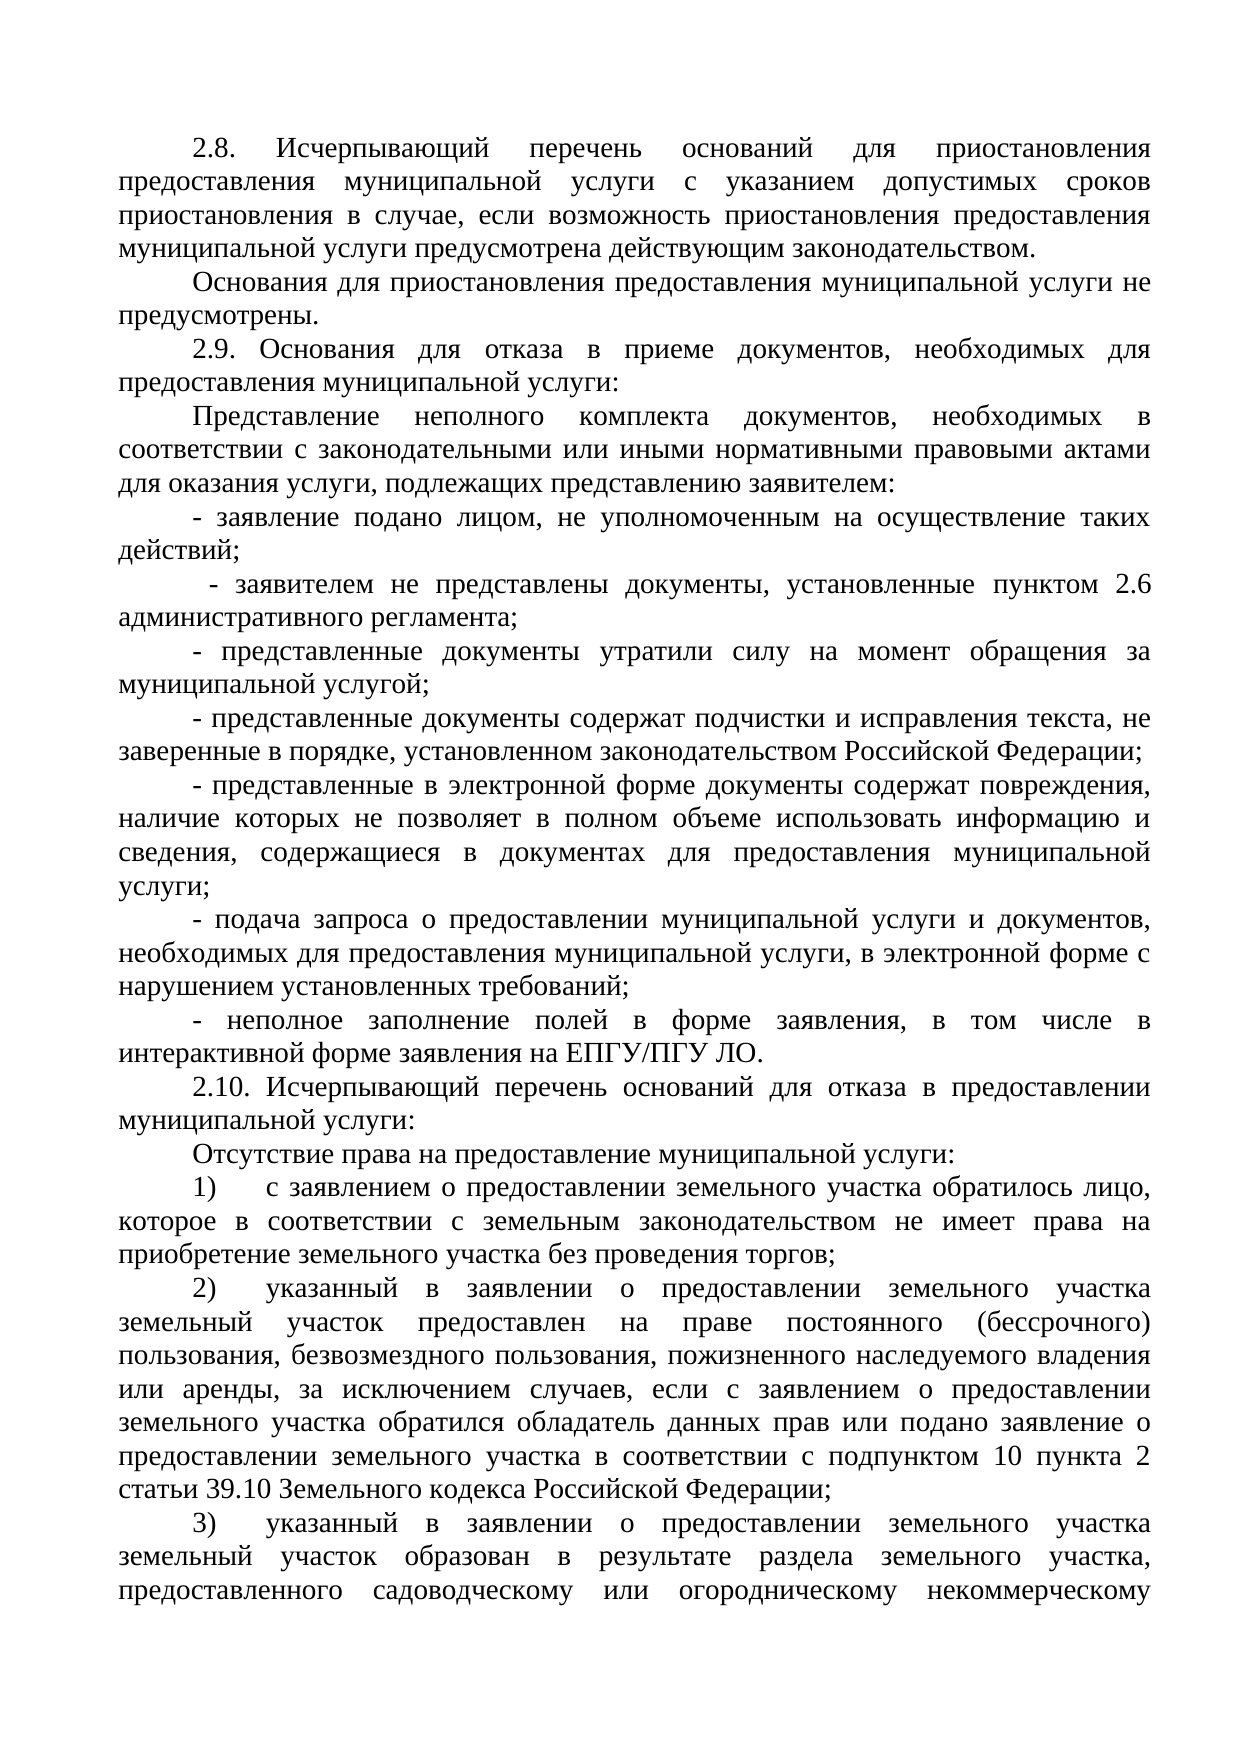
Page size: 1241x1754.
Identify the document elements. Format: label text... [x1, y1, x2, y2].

text Представление неполного комплекта документов, необходимых в соответствии с законодательными или иными нормативными правовыми актами для оказания услуги, подлежащих представлению заявителем: [118, 398, 1152, 499]
text 2.10. Исчерпывающий перечень оснований для отказа в предоставлении муниципальной услуги: [118, 1069, 1152, 1136]
text Основания для приостановления предоставления муниципальной услуги не предусмотрены. [118, 264, 1152, 331]
text 2.8. Исчерпывающий перечень оснований для приостановления предоставления муниципальной услуги с указанием допустимых сроков приостановления в случае, если возможность приостановления предоставления муниципальной услуги предусмотрена действующим законодательством. [118, 130, 1152, 264]
list указанный в заявлении о предоставлении земельного участка земельный участок предоставлен на праве постоянного (бессрочного) пользования, безвозмездного пользования, пожизненного наследуемого владения или аренды, за исключением случаев, если с заявлением о предоставлении земельного участка обратился обладатель данных прав или подано заявление о предоставлении земельного участка в соответствии с подпунктом 10 пункта 2 статьи 39.10 Земельного кодекса Российской Федерации; [118, 1270, 1152, 1505]
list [118, 1505, 1152, 1606]
text 2.9. Основания для отказа в приеме документов, необходимых для предоставления муниципальной услуги: [118, 331, 1152, 398]
list с заявлением о предоставлении земельного участка обратилось лицо, которое в соответствии с земельным законодательством не имеет права на приобретение земельного участка без проведения торгов; [118, 1169, 1152, 1270]
text - представленные документы утратили силу на момент обращения за муниципальной услугой; [118, 633, 1152, 700]
text - подача запроса о предоставлении муниципальной услуги и документов, необходимых для предоставления муниципальной услуги, в электронной форме с нарушением установленных требований; [118, 901, 1152, 1002]
text - неполное заполнение полей в форме заявления, в том числе в интерактивной форме заявления на ЕПГУ/ПГУ ЛО. [118, 1002, 1152, 1069]
text - представленные документы содержат подчистки и исправления текста, не заверенные в порядке, установленном законодательством Российской Федерации; [118, 700, 1152, 767]
text - заявителем не представлены документы, установленные пунктом 2.6 административного регламента; [118, 566, 1152, 633]
text - заявление подано лицом, не уполномоченным на осуществление таких действий; [118, 499, 1152, 566]
text Отсутствие права на предоставление муниципальной услуги: [118, 1136, 1152, 1169]
text - представленные в электронной форме документы содержат повреждения, наличие которых не позволяет в полном объеме использовать информацию и сведения, содержащиеся в документах для предоставления муниципальной услуги; [118, 767, 1152, 901]
